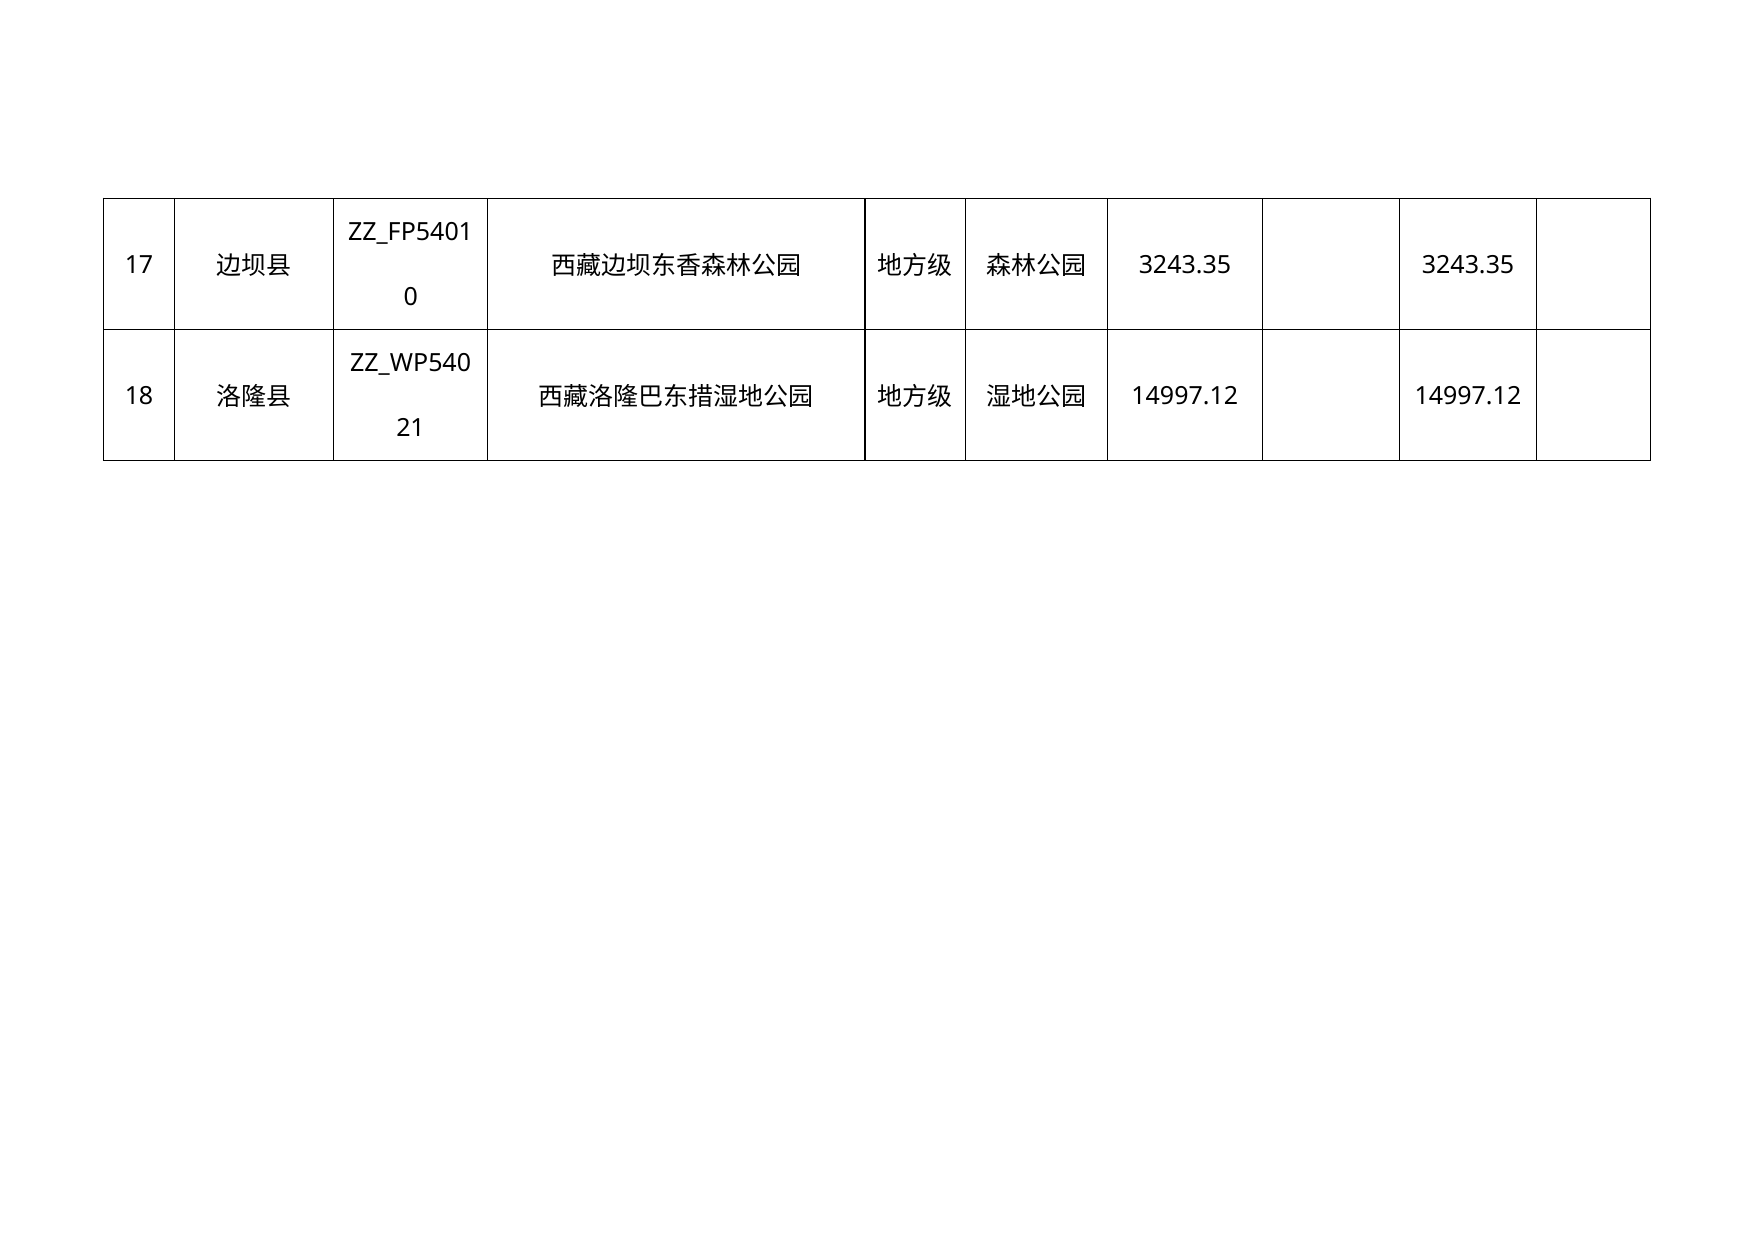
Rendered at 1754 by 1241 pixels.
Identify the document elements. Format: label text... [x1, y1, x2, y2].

table_cell 西藏洛隆巴东措湿地公园 [488, 330, 864, 460]
table_cell ZZ_WP54021 [334, 330, 487, 460]
table_cell 地方级 [866, 199, 965, 329]
table_cell 3243.35 [1108, 199, 1262, 329]
table_cell [1263, 330, 1399, 460]
table_cell [1537, 199, 1650, 329]
table_cell 湿地公园 [966, 330, 1107, 460]
table_cell [1263, 199, 1399, 329]
table_cell [1537, 330, 1650, 460]
table_cell 西藏边坝东香森林公园 [488, 199, 864, 329]
table_cell 14997.12 [1108, 330, 1262, 460]
table_cell 18 [104, 330, 174, 460]
table_cell 森林公园 [966, 199, 1107, 329]
table_cell 3243.35 [1400, 199, 1536, 329]
table_cell 地方级 [866, 330, 965, 460]
table_cell 17 [104, 199, 174, 329]
table_cell ZZ_FP54010 [334, 199, 487, 329]
table_cell 14997.12 [1400, 330, 1536, 460]
table_cell 边坝县 [175, 199, 333, 329]
table_cell 洛隆县 [175, 330, 333, 460]
